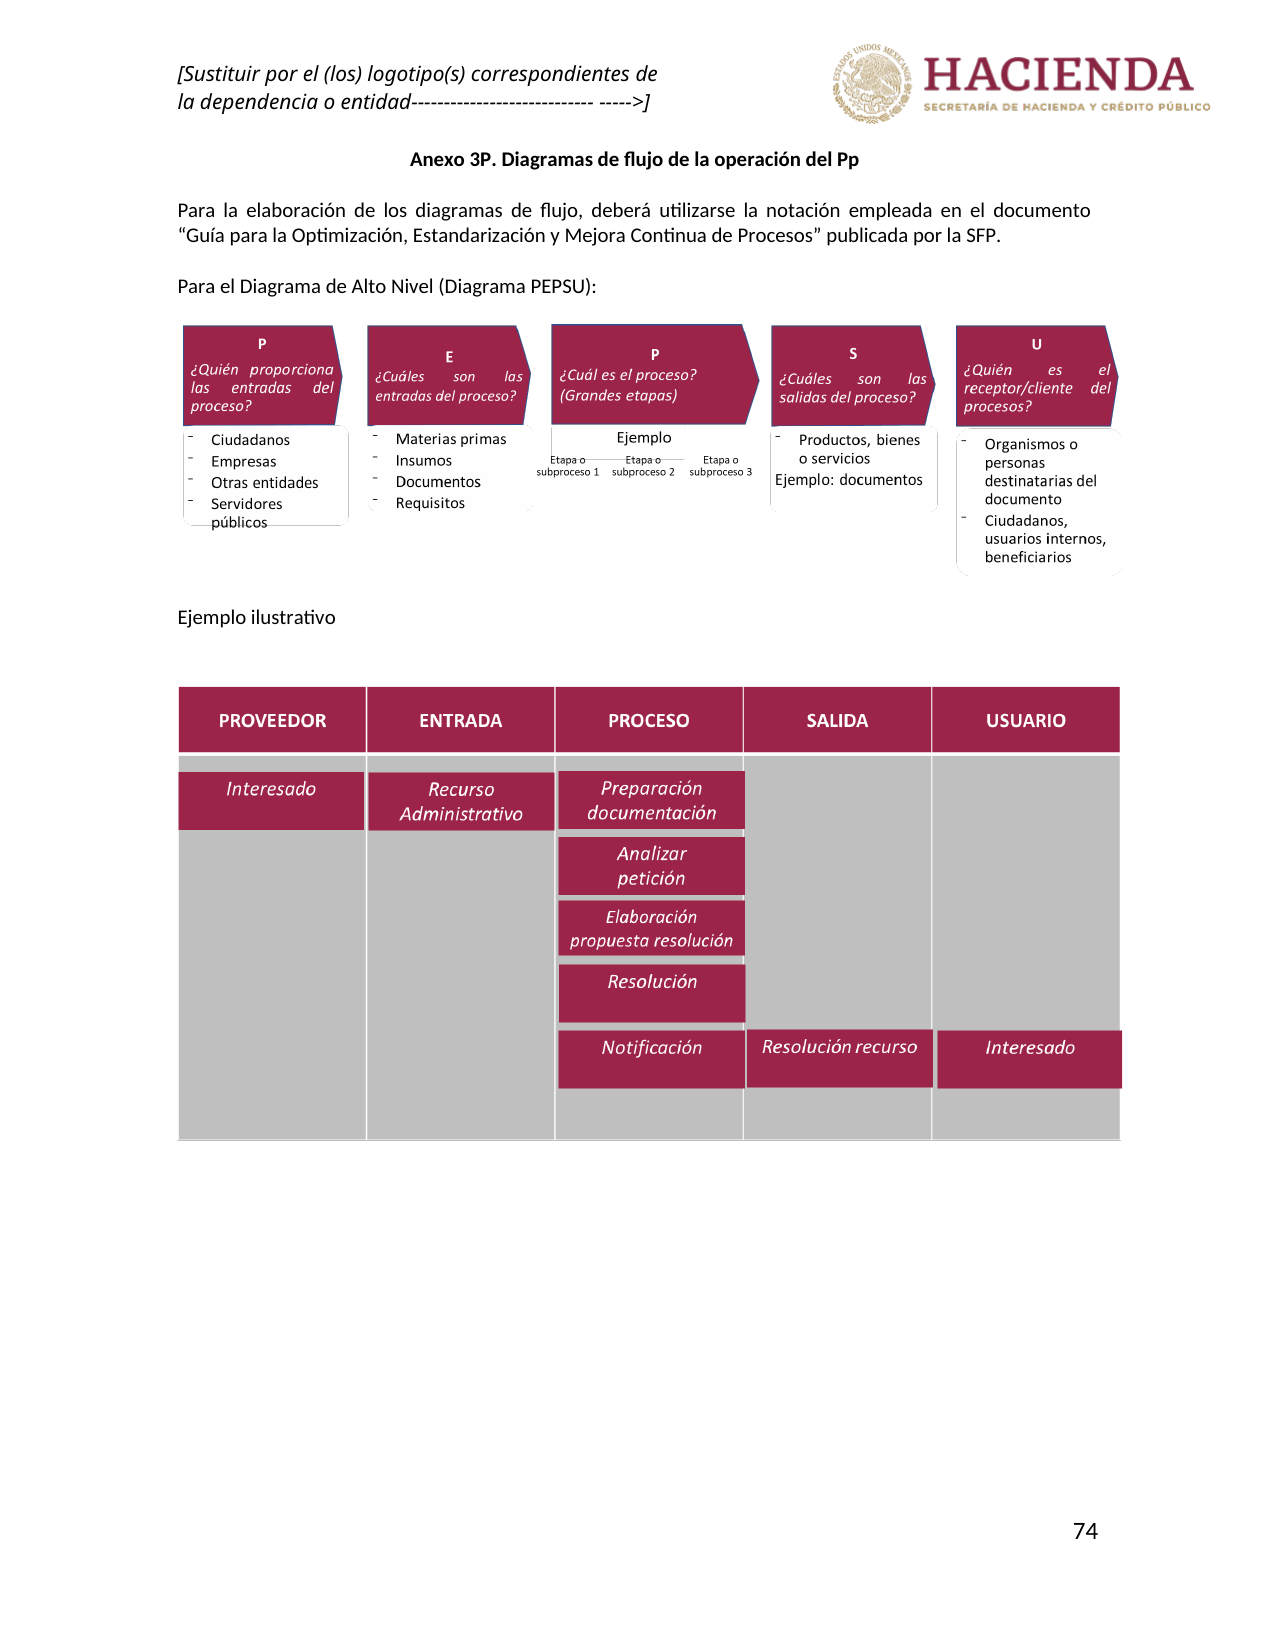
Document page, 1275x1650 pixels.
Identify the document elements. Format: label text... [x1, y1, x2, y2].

picture [177, 324, 1123, 577]
text Anexo 3P. Diagramas de flujo de la operación del Pp [177, 146, 1092, 172]
picture [832, 43, 1211, 125]
text Para el Diagrama de Alto Nivel (Diagrama PEPSU): [177, 273, 1092, 299]
text Para la elaboración de los diagramas de flujo, deberá utilizarse la notación empleada en el documento “Guía para la Optimización, Estandarización y Mejora Continua de Procesos” publicada por la SFP. [177, 197, 1092, 248]
text Ejemplo ilustrativo [177, 604, 1092, 630]
picture [177, 686, 1123, 1141]
